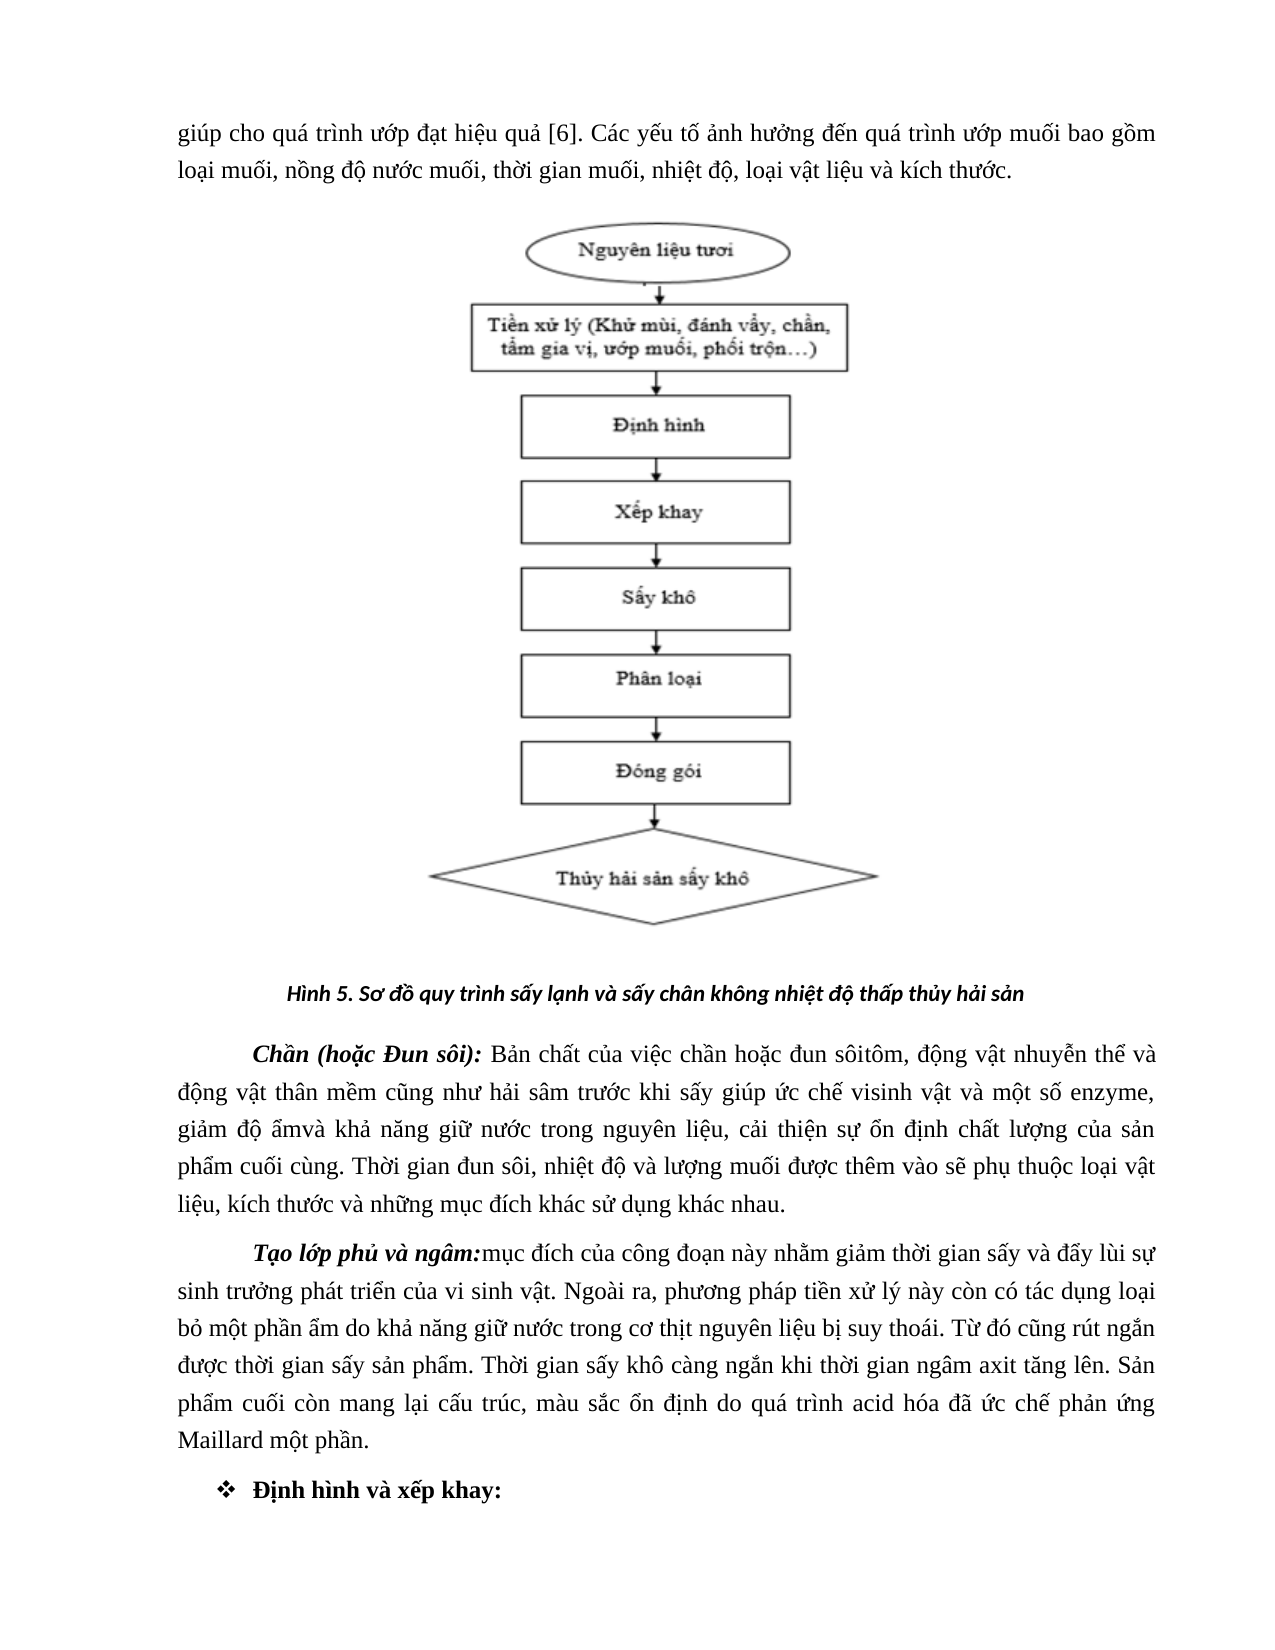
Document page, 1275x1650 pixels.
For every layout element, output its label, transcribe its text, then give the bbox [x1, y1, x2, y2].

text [177, 118, 1157, 184]
text Chần (hoặc Đun sôi): Bản chất của việc chần hoặc đun sôitôm, động vật nhuyễn thể và động vật thân mềm cũng như hải sâm trước khi sấy giúp ức chế visinh vật và một số enzyme, giảm độ ẩmvà khả năng giữ nước trong nguyên liệu, cải thiện sự ổn định chất lượng của sản phẩm cuối cùng. Thời gian đun sôi, nhiệt độ và lượng muối được thêm vào sẽ phụ thuộc loại vật liệu, kích thước và những mục đích khác sử dụng khác nhau. [177, 1039, 1157, 1217]
table_header [166, 205, 1146, 966]
picture [399, 217, 912, 934]
text Tạo lớp phủ và ngâm:mục đích của công đoạn này nhằm giảm thời gian sấy và đẩy lùi sự sinh trưởng phát triển của vi sinh vật. Ngoài ra, phương pháp tiền xử lý này còn có tác dụng loại bỏ một phần ẩm do khả năng giữ nước trong cơ thịt nguyên liệu bị suy thoái. Từ đó cũng rút ngắn được thời gian sấy sản phẩm. Thời gian sấy khô càng ngắn khi thời gian ngâm axit tăng lên. Sản phẩm cuối còn mang lại cấu trúc, màu sắc ổn định do quá trình acid hóa đã ức chế phản ứng Maillard một phần. [177, 1238, 1157, 1454]
list Định hình và xếp khay: [215, 1475, 1157, 1503]
table_cell Hình 5. Sơ đồ quy trình sấy lạnh và sấy chân không nhiệt độ thấp thủy hải sản [166, 966, 1146, 1027]
